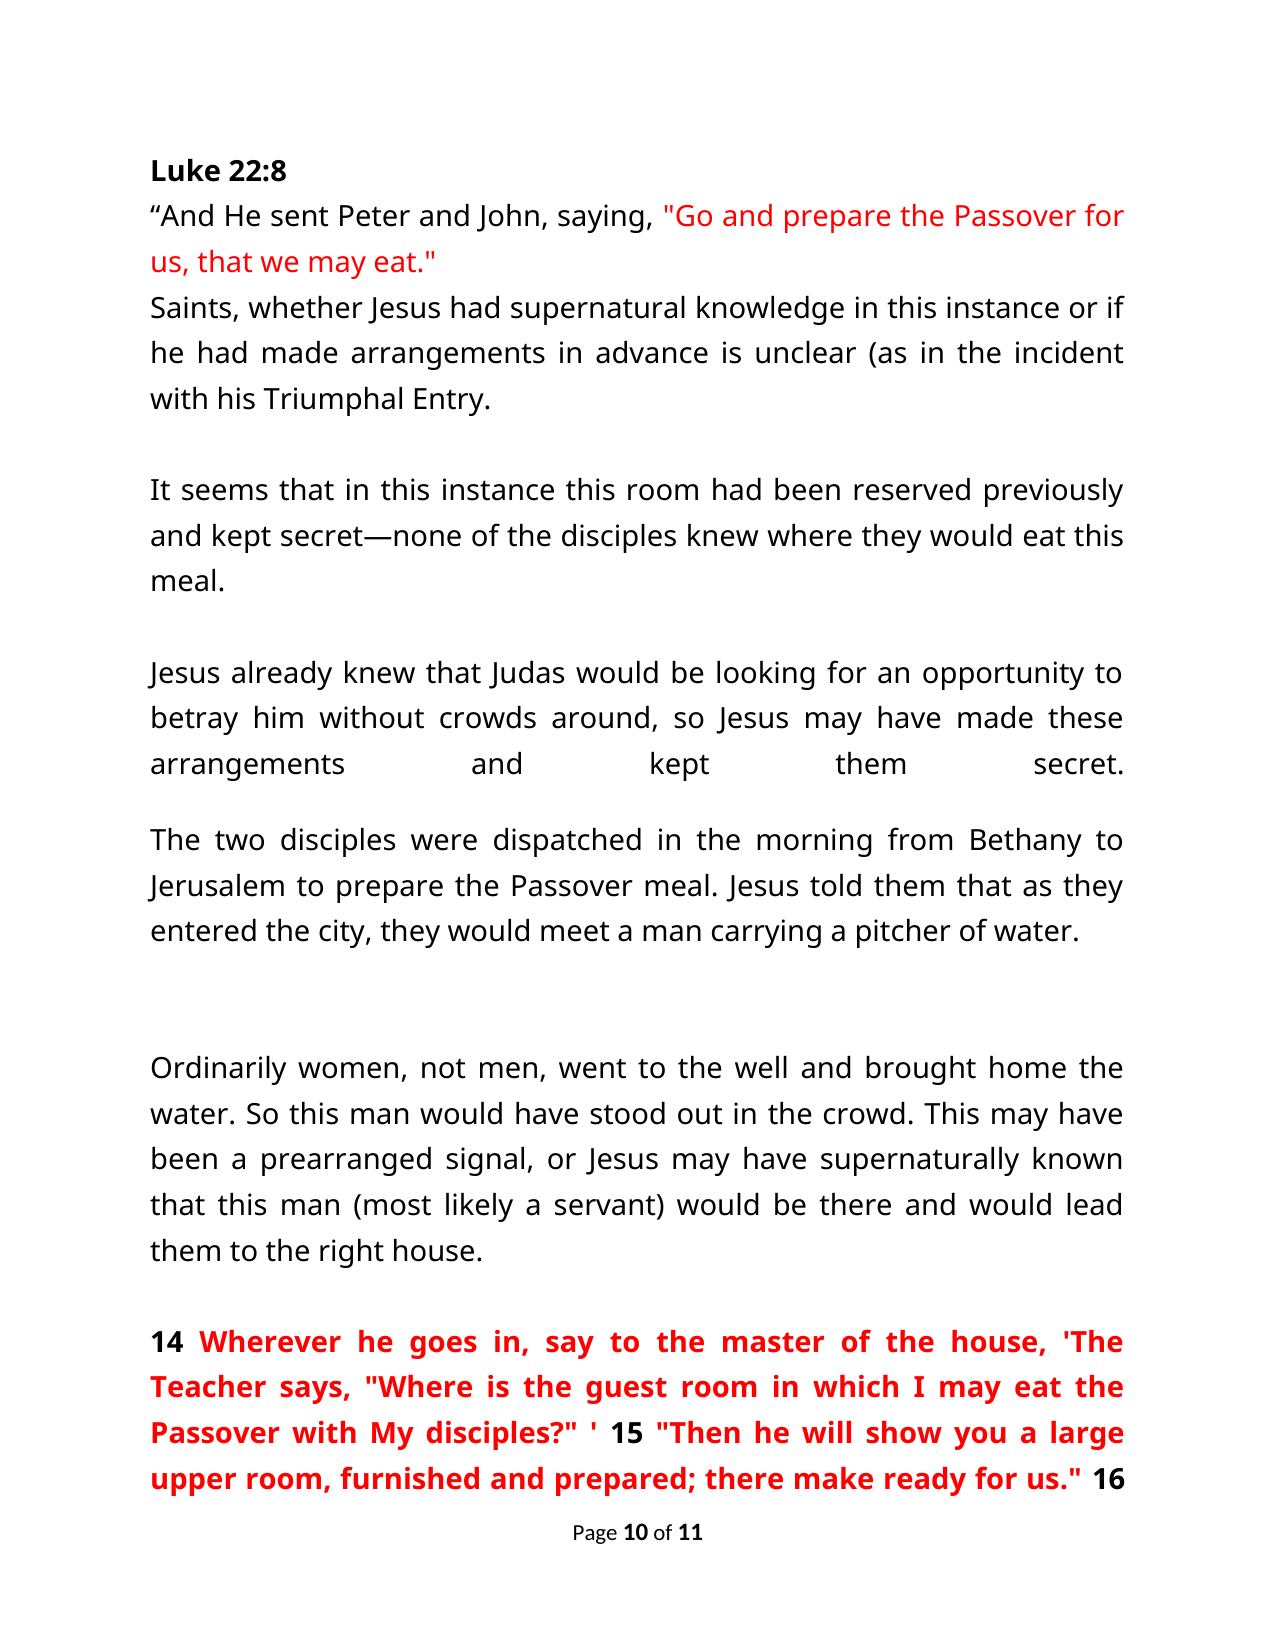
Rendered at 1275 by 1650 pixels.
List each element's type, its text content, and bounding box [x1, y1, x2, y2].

text Jesus already knew that Judas would be looking for an opportunity to betray him without crowds around, so Jesus may have made these arrangements and kept them secret. [150, 652, 1125, 815]
text It seems that in this instance this room had been reserved previously and kept secret—none of the disciples knew where they would eat this meal. [150, 469, 1125, 600]
text Ordinarily women, not men, went to the well and brought home the water. So this man would have stood out in the crowd. This may have been a prearranged signal, or Jesus may have supernaturally known that this man (most likely a servant) would be there and would lead them to the right house. [150, 1047, 1125, 1269]
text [150, 1321, 1125, 1498]
text “And He sent Peter and John, saying, "Go and prepare the Passover for us, that we may eat." [150, 196, 1125, 281]
text The two disciples were dispatched in the morning from Bethany to Jerusalem to prepare the Passover meal. Jesus told them that as they entered the city, they would meet a man carrying a pitcher of water. [150, 819, 1125, 950]
text Luke 22:8 [150, 150, 1125, 190]
text Saints, whether Jesus had supernatural knowledge in this instance or if he had made arrangements in advance is unclear (as in the incident with his Triumphal Entry. [150, 287, 1125, 418]
